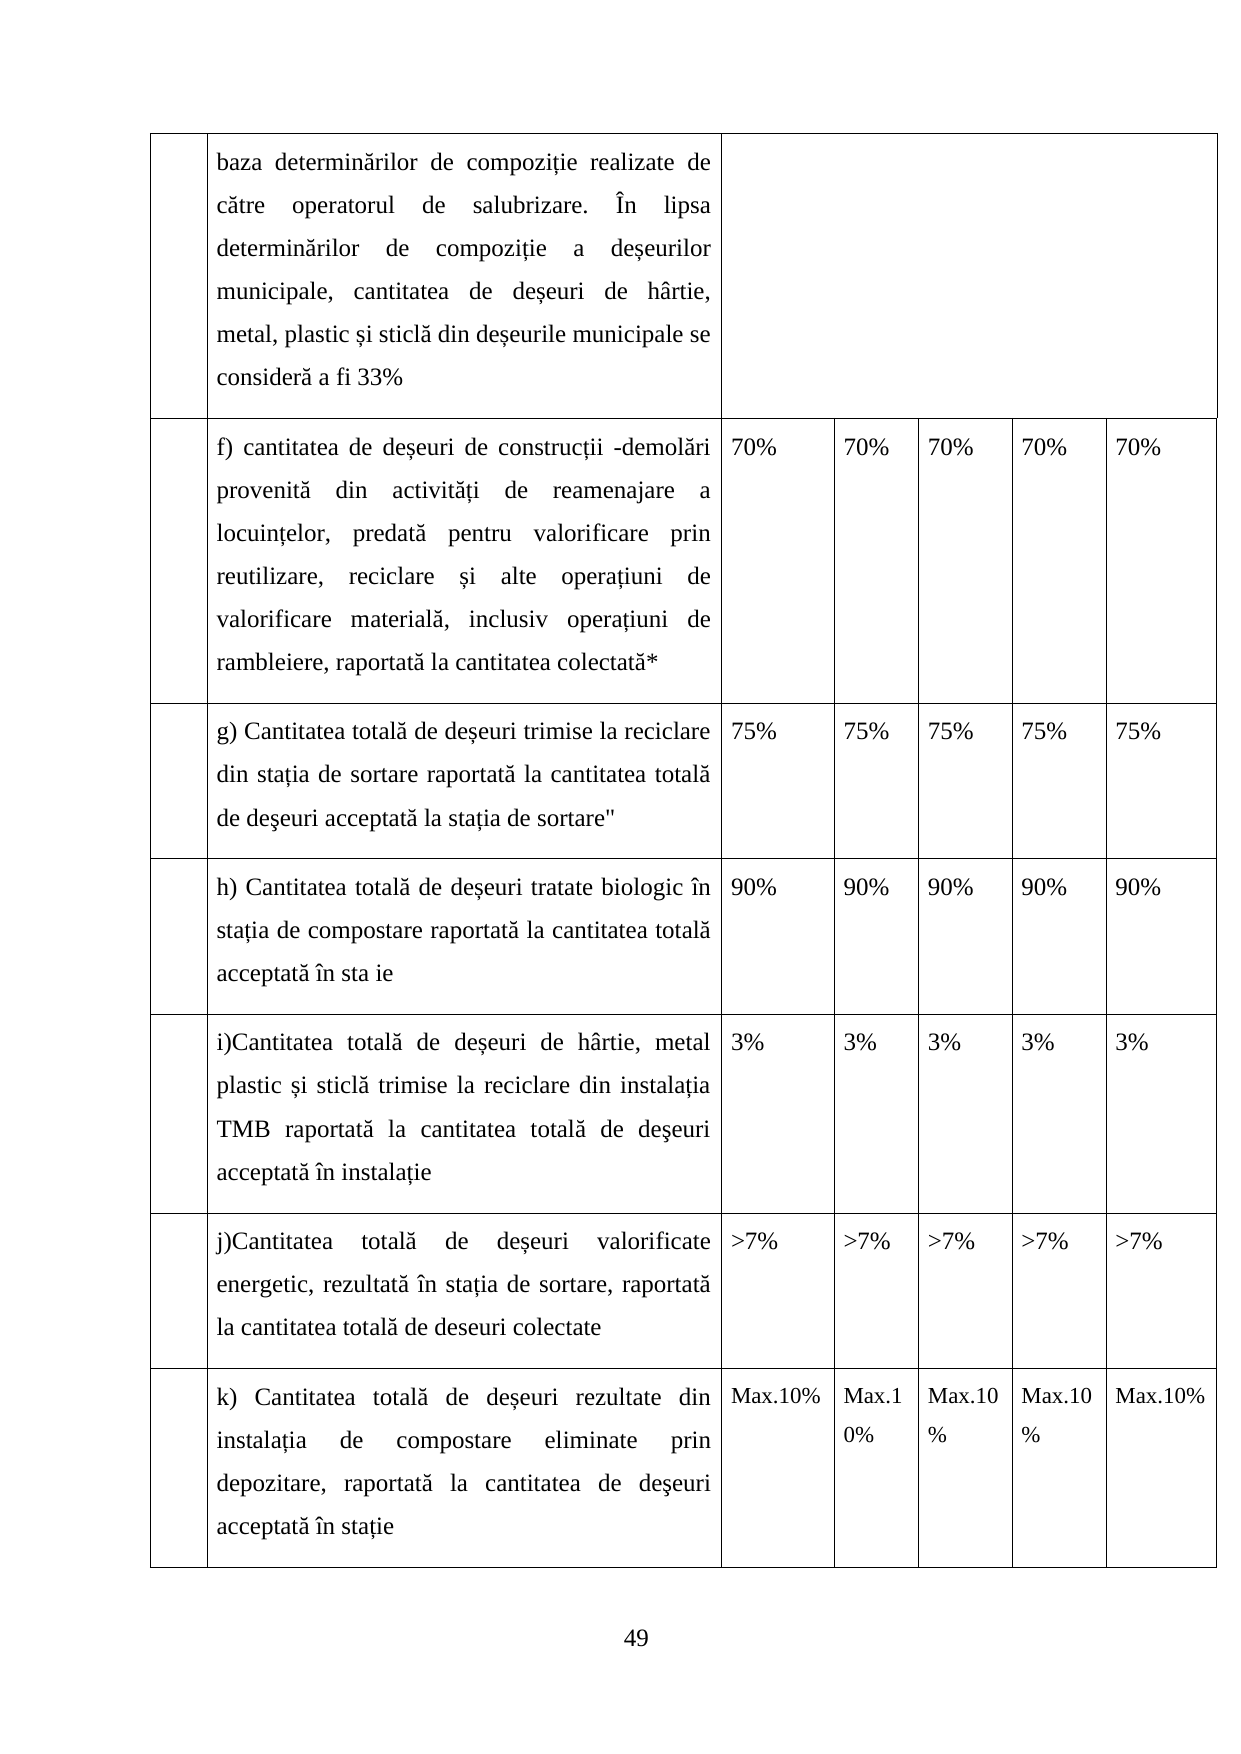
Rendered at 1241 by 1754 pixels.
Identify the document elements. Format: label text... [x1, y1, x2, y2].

table_cell 70% [919, 419, 1012, 703]
table_cell [151, 134, 207, 418]
table_cell 3% [919, 1015, 1012, 1212]
table_cell Max.10% [1013, 1369, 1106, 1567]
table_cell 70% [1013, 419, 1106, 703]
table_cell >7% [1107, 1214, 1216, 1368]
table_cell 75% [919, 704, 1012, 858]
table_cell k) Cantitatea totală de deșeuri rezultate din instalația de compostare eliminate prin depozitare, raportată la cantitatea de deşeuri acceptată în stație [208, 1369, 721, 1567]
table_cell 75% [722, 704, 834, 858]
table_cell 90% [1107, 859, 1216, 1014]
table_cell 3% [835, 1015, 918, 1212]
table_cell [151, 1369, 207, 1567]
table_cell [151, 704, 207, 858]
table_cell >7% [919, 1214, 1012, 1368]
table_cell >7% [1013, 1214, 1106, 1368]
table_cell Max.10% [919, 1369, 1012, 1567]
table_cell j)Cantitatea totală de deșeuri valorificate energetic, rezultată în stația de sortare, raportată la cantitatea totală de deseuri colectate [208, 1214, 721, 1368]
table_cell [151, 1015, 207, 1212]
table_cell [722, 134, 1217, 418]
table_cell 3% [722, 1015, 834, 1212]
table_cell h) Cantitatea totală de deșeuri tratate biologic în stația de compostare raportată la cantitatea totală acceptată în sta ie [208, 859, 721, 1014]
table_cell 90% [835, 859, 918, 1014]
table_cell [151, 1214, 207, 1368]
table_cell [208, 134, 721, 418]
table_cell 70% [722, 419, 834, 703]
table_cell 3% [1013, 1015, 1106, 1212]
table_cell [151, 859, 207, 1014]
table_cell i)Cantitatea totală de deșeuri de hârtie, metal plastic și sticlă trimise la reciclare din instalația TMB raportată la cantitatea totală de deşeuri acceptată în instalație [208, 1015, 721, 1212]
table_cell g) Cantitatea totală de deșeuri trimise la reciclare din stația de sortare raportată la cantitatea totală de deşeuri acceptată la stația de sortare" [208, 704, 721, 858]
table_cell Max.10% [835, 1369, 918, 1567]
table_cell >7% [835, 1214, 918, 1368]
table_cell 90% [1013, 859, 1106, 1014]
table_cell 75% [1013, 704, 1106, 858]
table_cell 70% [835, 419, 918, 703]
table_cell 3% [1107, 1015, 1216, 1212]
table_cell 75% [1107, 704, 1216, 858]
table_cell 70% [1107, 419, 1216, 703]
table_cell Max.10% [722, 1369, 834, 1567]
table_cell >7% [722, 1214, 834, 1368]
table_cell f) cantitatea de deșeuri de construcții -demolări provenită din activități de reamenajare a locuințelor, predată pentru valorificare prin reutilizare, reciclare și alte operațiuni de valorificare materială, inclusiv operațiuni de rambleiere, raportată la cantitatea colectată* [208, 419, 721, 703]
table_cell Max.10% [1107, 1369, 1216, 1567]
table_cell [151, 419, 207, 703]
table_cell 90% [722, 859, 834, 1014]
table_cell 90% [919, 859, 1012, 1014]
table_cell 75% [835, 704, 918, 858]
